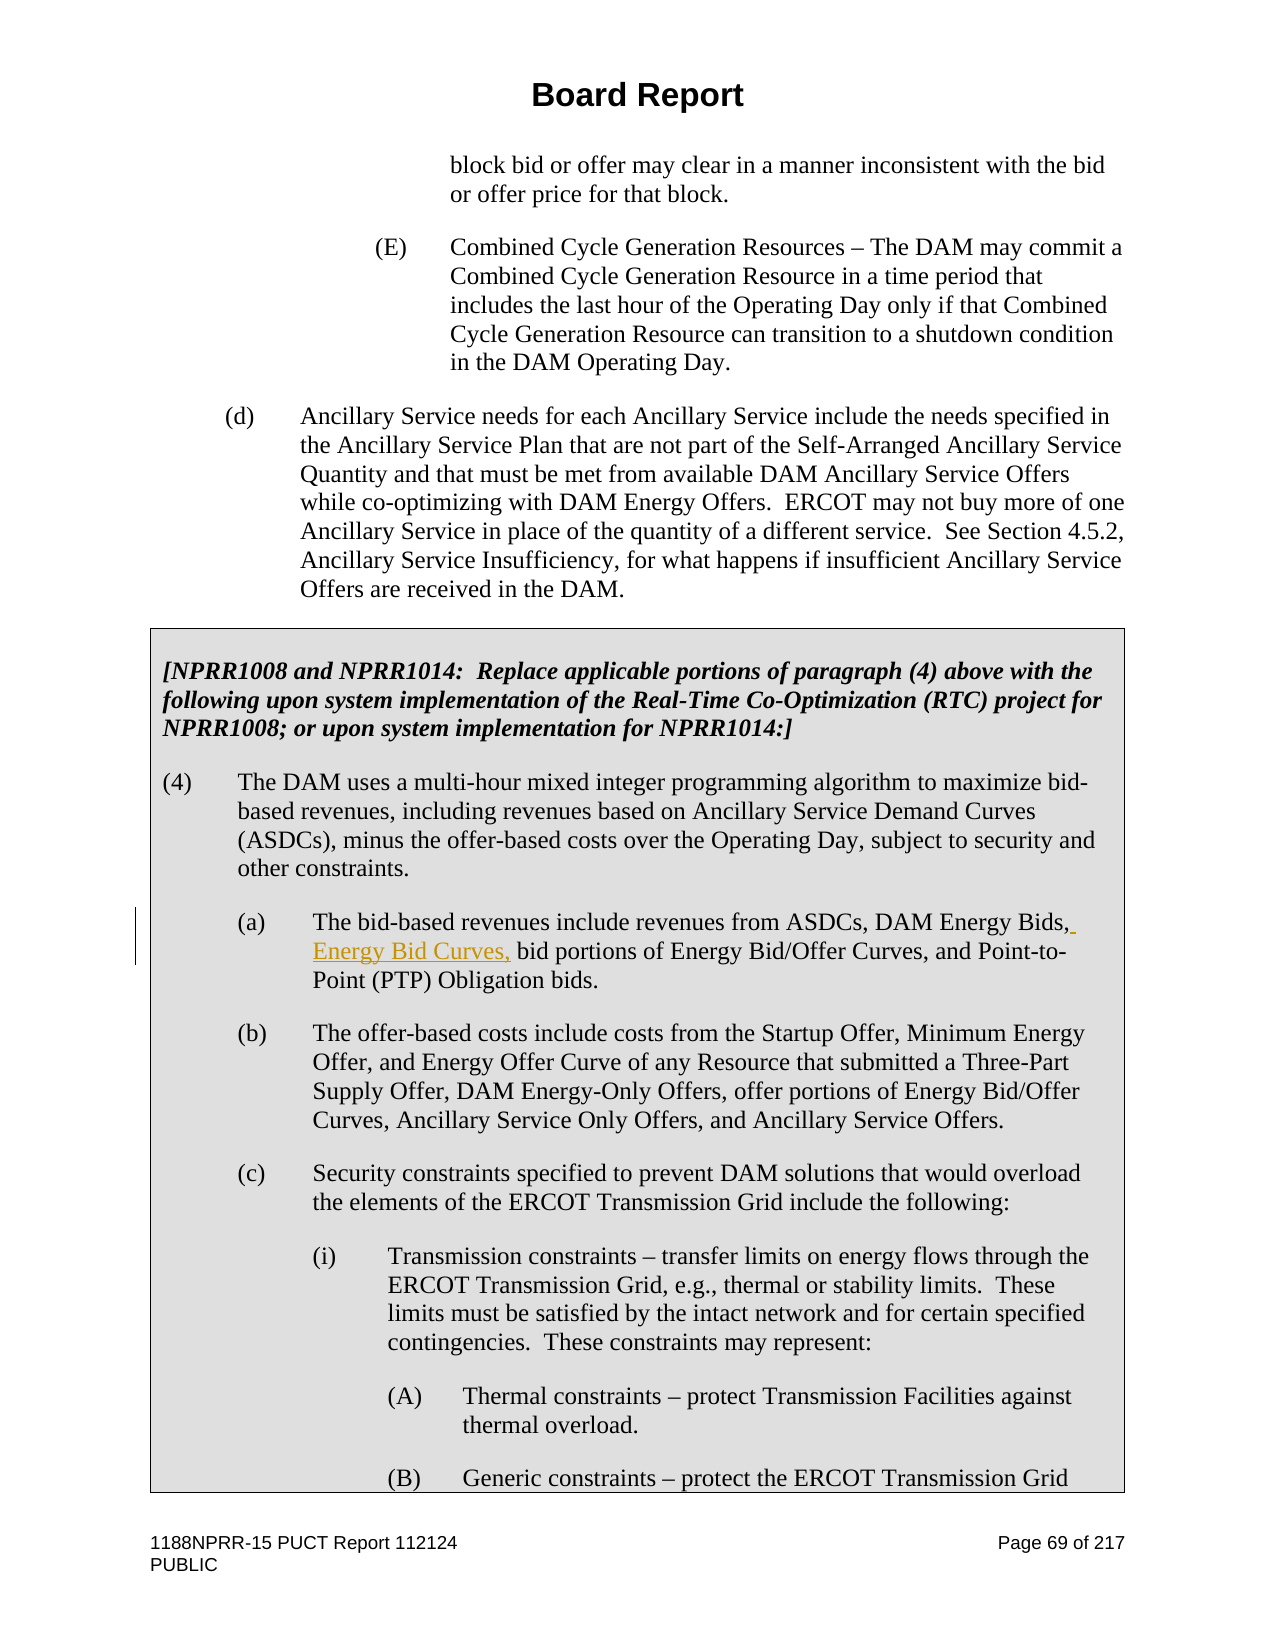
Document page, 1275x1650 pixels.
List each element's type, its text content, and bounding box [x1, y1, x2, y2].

text (d) Ancillary Service needs for each Ancillary Service include the needs specified in the Ancillary Service Plan that are not part of the Self-Arranged Ancillary Service Quantity and that must be met from available DAM Ancillary Service Offers while co-optimizing with DAM Energy Offers. ERCOT may not buy more of one Ancillary Service in place of the quantity of a different service. See Section 4.5.2, Ancillary Service Insufficiency, for what happens if insufficient Ancillary Service Offers are received in the DAM. [225, 401, 1125, 602]
text (E) Combined Cycle Generation Resources – The DAM may commit a Combined Cycle Generation Resource in a time period that includes the last hour of the Operating Day only if that Combined Cycle Generation Resource can transition to a shutdown condition in the DAM Operating Day. [375, 232, 1125, 376]
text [375, 150, 1125, 207]
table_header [151, 629, 1124, 1492]
